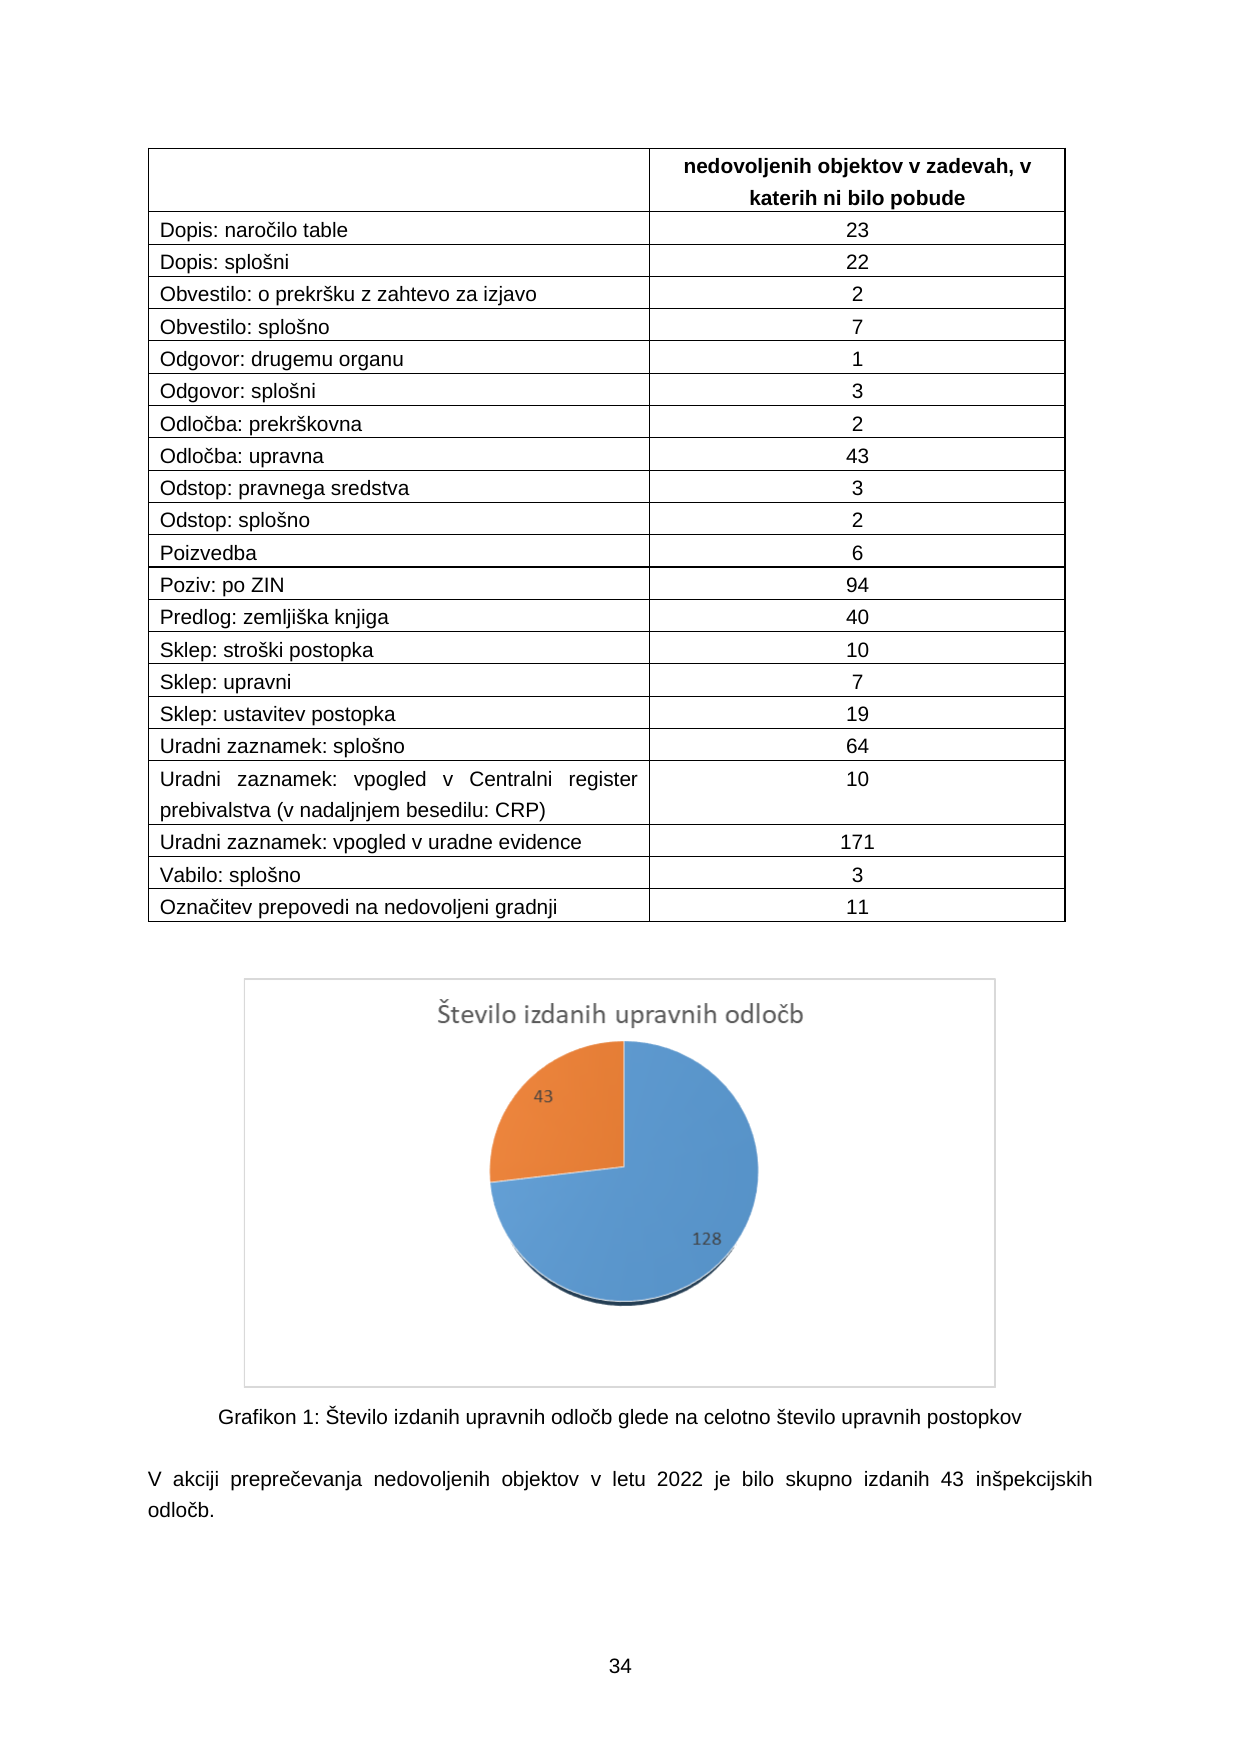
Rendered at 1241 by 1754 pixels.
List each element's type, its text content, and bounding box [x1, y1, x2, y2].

table_cell Uradni zaznamek: splošno [149, 729, 649, 760]
table_cell Odstop: pravnega sredstva [149, 471, 649, 502]
table_cell 3 [650, 857, 1064, 888]
table_cell Predlog: zemljiška knjiga [149, 600, 649, 631]
table_cell Odgovor: splošni [149, 374, 649, 405]
table_cell Odstop: splošno [149, 503, 649, 534]
table_cell Poizvedba [149, 535, 649, 566]
table_cell 7 [650, 309, 1064, 340]
table_cell 43 [650, 438, 1064, 469]
table_cell 1 [650, 341, 1064, 373]
table_cell 7 [650, 664, 1064, 696]
table_cell 64 [650, 729, 1064, 760]
table_cell 11 [650, 889, 1064, 921]
table_cell Sklep: upravni [149, 664, 649, 696]
table_cell 22 [650, 245, 1064, 276]
table_cell Vabilo: splošno [149, 857, 649, 888]
table_cell Dopis: naročilo table [149, 212, 649, 243]
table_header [650, 149, 1064, 211]
table_cell Poziv: po ZIN [149, 568, 649, 599]
text V akciji preprečevanja nedovoljenih objektov v letu 2022 je bilo skupno izdanih 43 inšpekcijskih odločb. [148, 1462, 1092, 1524]
table_cell 94 [650, 568, 1064, 599]
table_cell Odločba: upravna [149, 438, 649, 469]
table_cell Uradni zaznamek: vpogled v Centralni register prebivalstva (v nadaljnjem besedilu: CRP) [149, 761, 649, 824]
table_cell Dopis: splošni [149, 245, 649, 276]
table_cell 2 [650, 406, 1064, 437]
table_cell 19 [650, 697, 1064, 728]
table_cell 171 [650, 825, 1064, 856]
table_header 2022 [149, 149, 649, 211]
table_cell Obvestilo: o prekršku z zahtevo za izjavo [149, 277, 649, 308]
table_cell 40 [650, 600, 1064, 631]
table_cell 3 [650, 471, 1064, 502]
table_cell 10 [650, 761, 1064, 824]
table_cell Uradni zaznamek: vpogled v uradne evidence [149, 825, 649, 856]
table_cell Sklep: stroški postopka [149, 632, 649, 663]
picture [243, 978, 996, 1388]
text Grafikon 1: Število izdanih upravnih odločb glede na celotno število upravnih postopkov [148, 1399, 1092, 1430]
table_cell 2 [650, 277, 1064, 308]
table_cell Sklep: ustavitev postopka [149, 697, 649, 728]
table_cell 23 [650, 212, 1064, 243]
table_cell Obvestilo: splošno [149, 309, 649, 340]
table_cell 2 [650, 503, 1064, 534]
table_cell 3 [650, 374, 1064, 405]
table_cell 10 [650, 632, 1064, 663]
table_cell Označitev prepovedi na nedovoljeni gradnji [149, 889, 649, 921]
table_cell 6 [650, 535, 1064, 566]
table_cell Odgovor: drugemu organu [149, 341, 649, 373]
table_cell Odločba: prekrškovna [149, 406, 649, 437]
